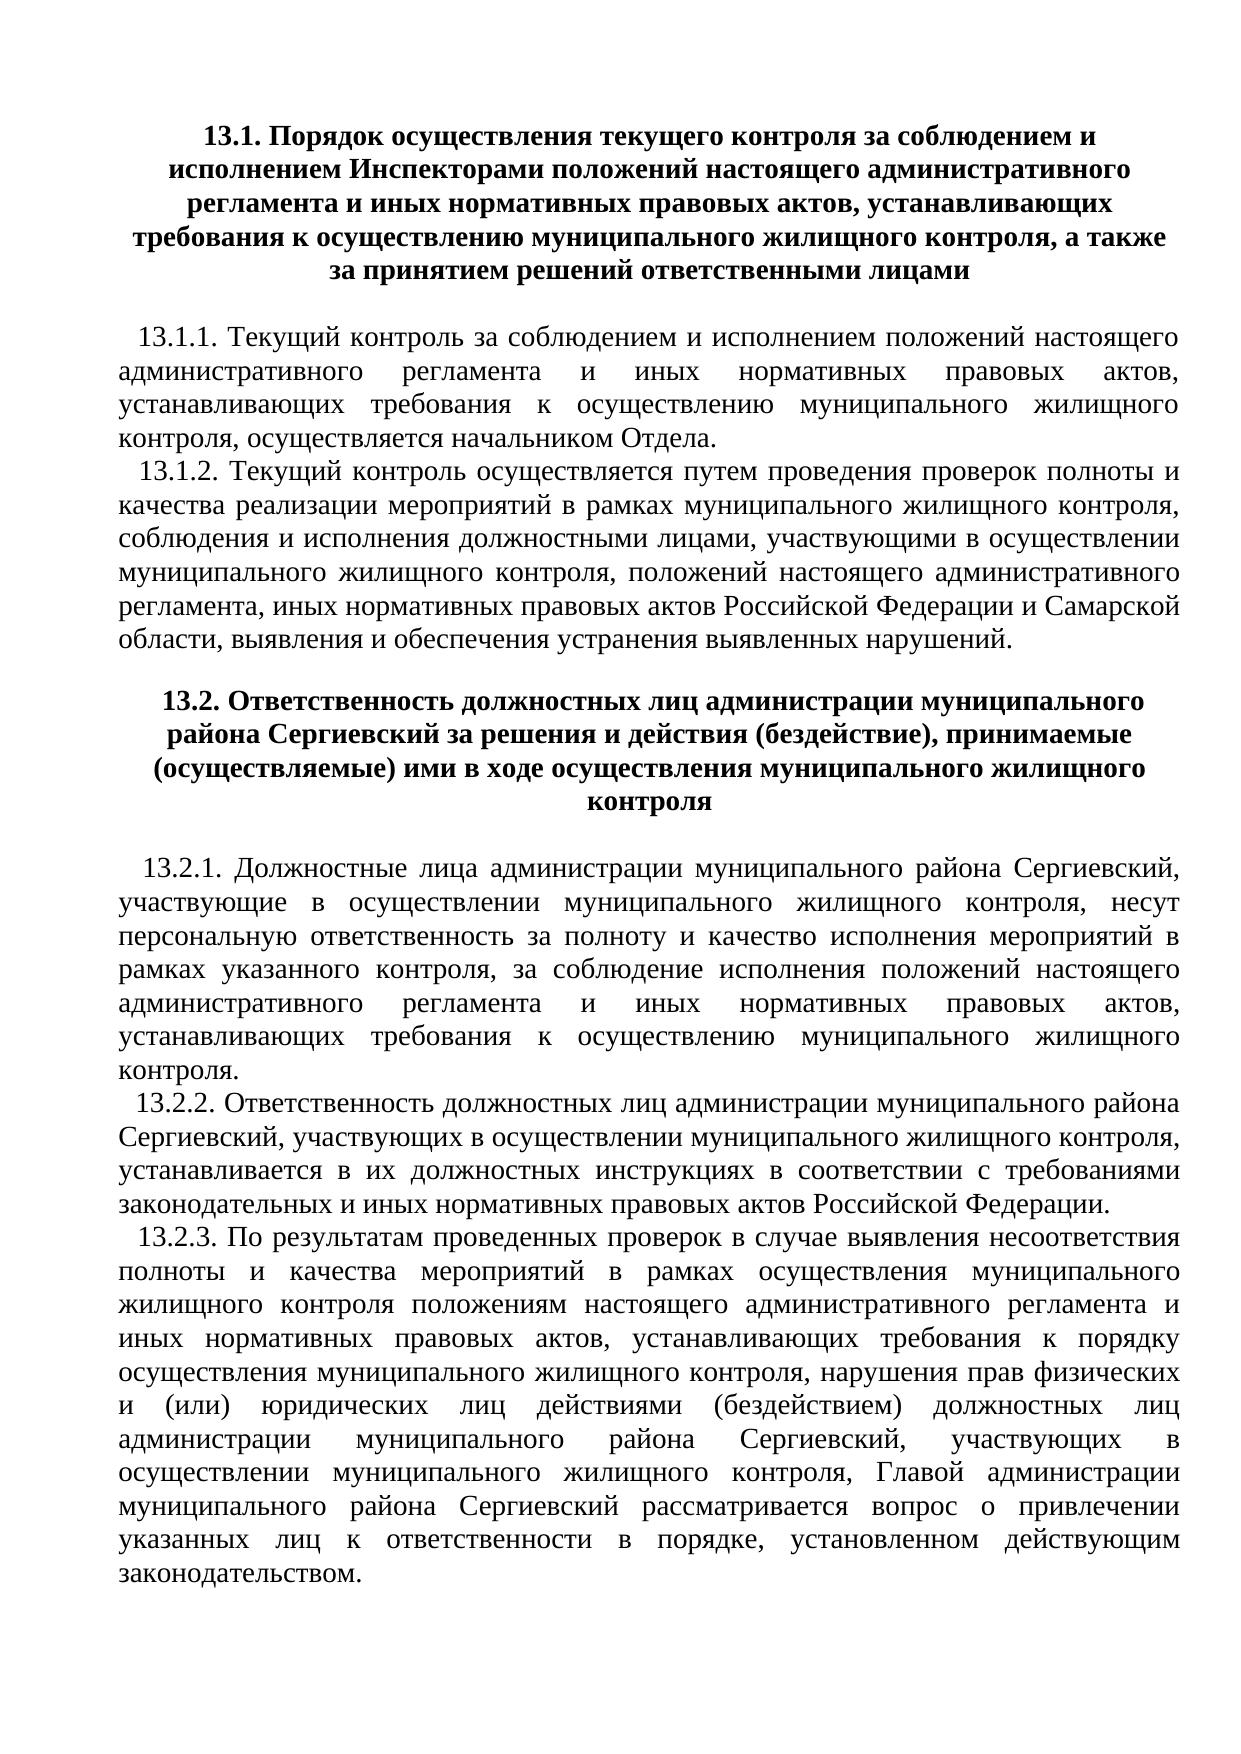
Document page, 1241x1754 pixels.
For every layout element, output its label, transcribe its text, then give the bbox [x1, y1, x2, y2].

text 13.1. Порядок осуществления текущего контроля за соблюдением и исполнением Инспекторами положений настоящего административного регламента и иных нормативных правовых актов, устанавливающих требования к осуществлению муниципального жилищного контроля, а также за принятием решений ответственными лицами [118, 118, 1181, 286]
text 13.2.3. По результатам проведенных проверок в случае выявления несоответствия полноты и качества мероприятий в рамках осуществления муниципального жилищного контроля положениям настоящего административного регламента и иных нормативных правовых актов, устанавливающих требования к порядку осуществления муниципального жилищного контроля, нарушения прав физических и (или) юридических лиц действиями (бездействием) должностных лиц администрации муниципального района Сергиевский, участвующих в осуществлении муниципального жилищного контроля, Главой администрации муниципального района Сергиевский рассматривается вопрос о привлечении указанных лиц к ответственности в порядке, установленном действующим законодательством. [118, 1219, 1181, 1588]
text 13.2. Ответственность должностных лиц администрации муниципального района Сергиевский за решения и действия (бездействие), принимаемые (осуществляемые) ими в ходе осуществления муниципального жилищного контроля [118, 683, 1181, 817]
text 13.1.2. Текущий контроль осуществляется путем проведения проверок полноты и качества реализации мероприятий в рамках муниципального жилищного контроля, соблюдения и исполнения должностными лицами, участвующими в осуществлении муниципального жилищного контроля, положений настоящего административного регламента, иных нормативных правовых актов Российской Федерации и Самарской области, выявления и обеспечения устранения выявленных нарушений. [118, 453, 1181, 655]
text 13.1.1. Текущий контроль за соблюдением и исполнением положений настоящего административного регламента и иных нормативных правовых актов, устанавливающих требования к осуществлению муниципального жилищного контроля, осуществляется начальником Отдела. [118, 319, 1180, 453]
text 13.2.2. Ответственность должностных лиц администрации муниципального района Сергиевский, участвующих в осуществлении муниципального жилищного контроля, устанавливается в их должностных инструкциях в соответствии с требованиями законодательных и иных нормативных правовых актов Российской Федерации. [118, 1085, 1181, 1219]
text 13.2.1. Должностные лица администрации муниципального района Сергиевский, участвующие в осуществлении муниципального жилищного контроля, несут персональную ответственность за полноту и качество исполнения мероприятий в рамках указанного контроля, за соблюдение исполнения положений настоящего административного регламента и иных нормативных правовых актов, устанавливающих требования к осуществлению муниципального жилищного контроля. [118, 851, 1181, 1085]
